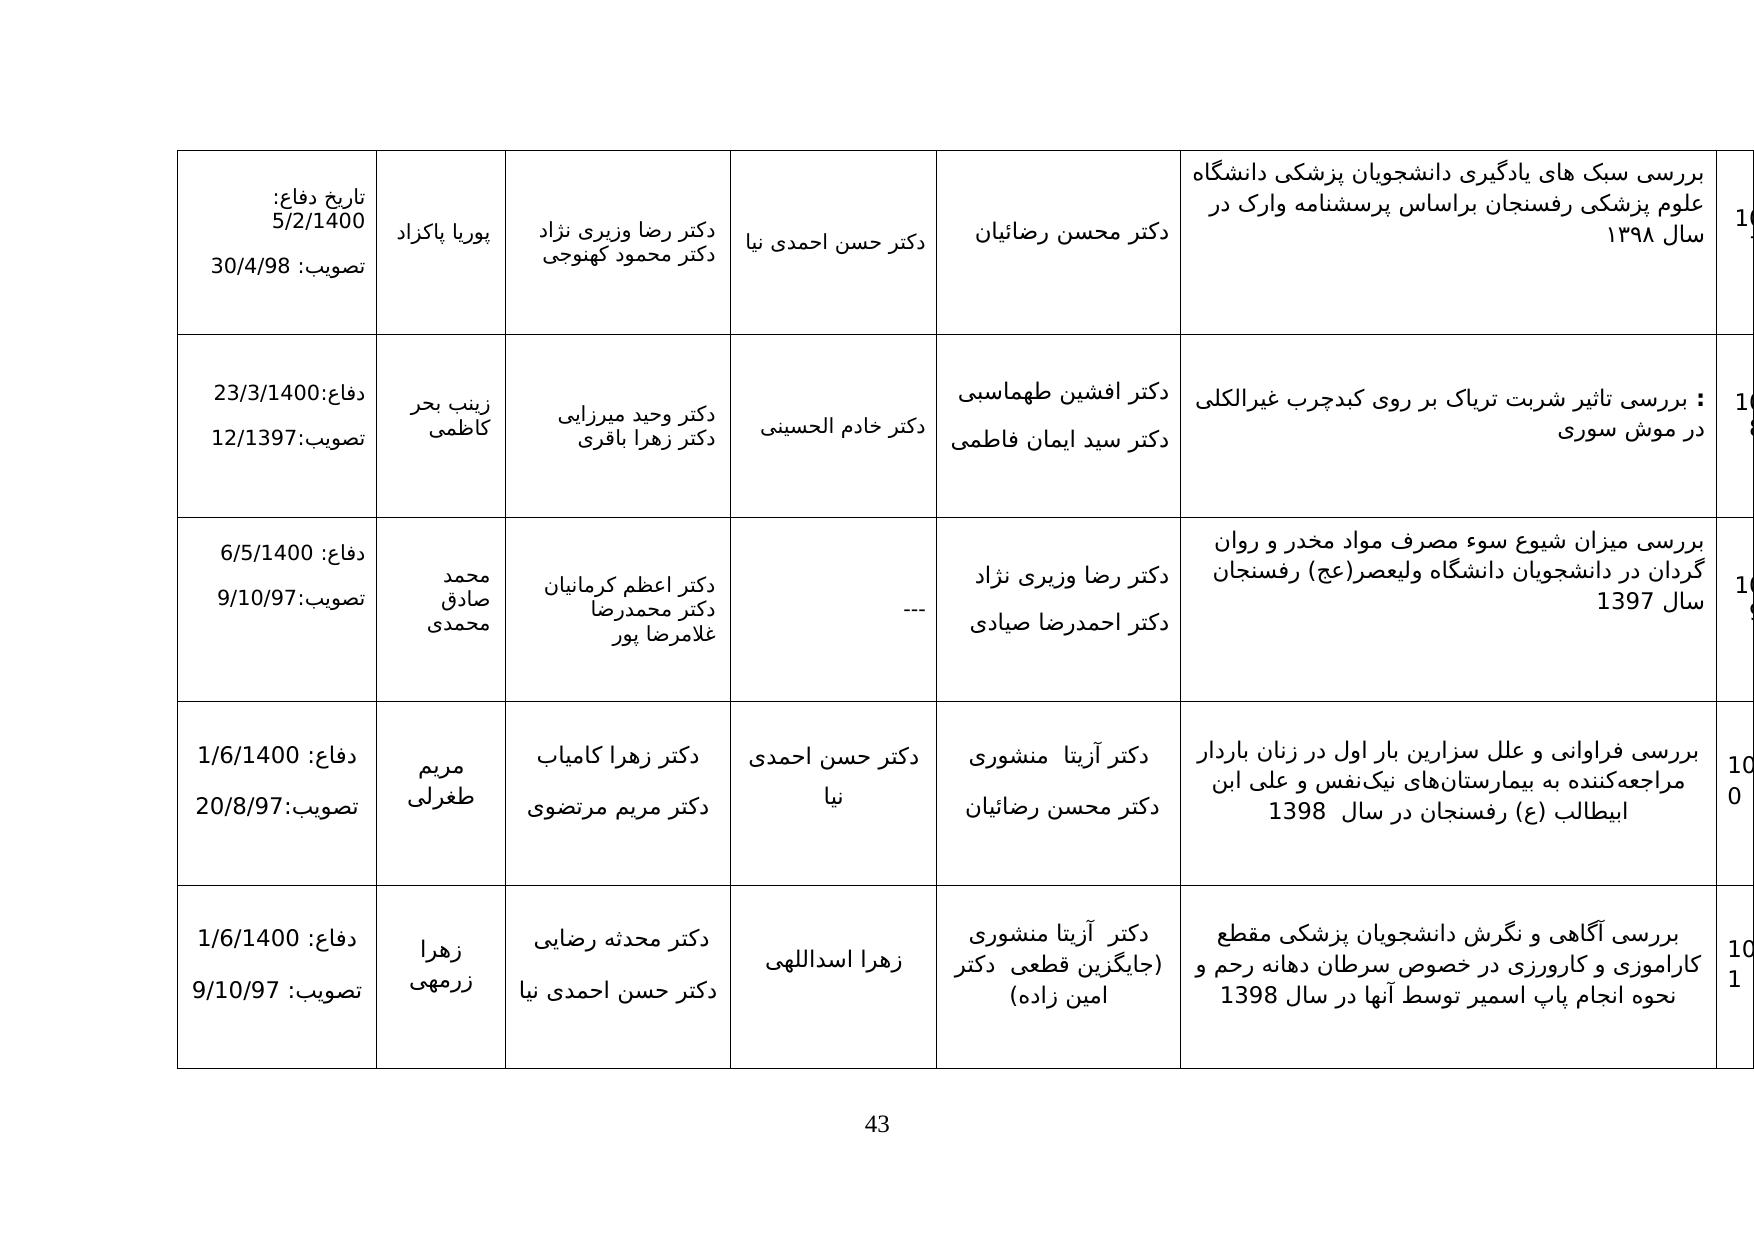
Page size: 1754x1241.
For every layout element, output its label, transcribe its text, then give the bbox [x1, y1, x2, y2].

table_cell دکتر حسن احمدی نیا [731, 151, 936, 334]
table_cell دکتر افشین طهماسبی دکتر سید ایمان فاطمی [937, 335, 1180, 517]
table_cell پوریا پاکزاد [377, 151, 505, 334]
table_cell 1021 [1717, 886, 1753, 1068]
table_cell زهرا زرمهی [377, 886, 505, 1068]
table_cell دکتر وحید میرزایی دکتر زهرا باقری [506, 335, 730, 517]
table_cell دفاع: 1/6/1400 تصویب:20/8/97 [178, 702, 376, 884]
table_cell دکتر آزیتا منشوری (جایگزین قطعی دکتر امین زاده) [937, 886, 1180, 1068]
table_cell بررسی سبک های یادگیری دانشجویان پزشکی دانشگاه علوم پزشکی رفسنجان براساس پرسشنامه وارک در سال ۱۳۹۸ [1181, 151, 1716, 334]
table_cell 1018 [1717, 335, 1753, 517]
table_cell دکتر خادم الحسینی [731, 335, 936, 517]
table_cell دکتر حسن احمدی نیا [731, 702, 936, 884]
table_cell 1017 [1717, 151, 1753, 334]
table_cell : بررسی تاثیر شربت تریاک بر روی کبدچرب غیرالکلی در موش سوری [1181, 335, 1716, 517]
table_cell دفاع: 1/6/1400 تصویب: 9/10/97 [178, 886, 376, 1068]
table_cell زینب بحر کاظمی [377, 335, 505, 517]
table_cell 1020 [1717, 702, 1753, 884]
table_cell بررسی فراوانی و علل سزارین بار اول در زنان باردار مراجعه‌کننده به بیمارستان‌های نیک‌نفس و علی ابن ابیطالب (ع) رفسنجان در سال 1398 [1181, 702, 1716, 884]
table_cell دکتر محدثه رضایی دکتر حسن احمدی نیا [506, 886, 730, 1068]
table_cell زهرا اسداللهی [731, 886, 936, 1068]
table_cell محمد صادق محمدی [377, 518, 505, 701]
table_cell دکتر محسن رضائیان [937, 151, 1180, 334]
table_cell --- [731, 518, 936, 701]
table_cell دکتر رضا وزیری نژاد دکتر احمدرضا صیادی [937, 518, 1180, 701]
table_cell بررسی آگاهی و نگرش دانشجویان پزشکی مقطع کاراموزی و کارورزی در خصوص سرطان دهانه رحم و نحوه انجام پاپ اسمیر توسط آنها در سال 1398 [1181, 886, 1716, 1068]
table_cell دکتر اعظم کرمانیان دکتر محمدرضا غلامرضا پور [506, 518, 730, 701]
table_cell دکتر رضا وزیری نژاد دکتر محمود کهنوجی [506, 151, 730, 334]
table_cell 1019 [1717, 518, 1753, 701]
table_cell مریم طغرلی [377, 702, 505, 884]
table_cell دکتر زهرا کامیاب دکتر مریم مرتضوی [506, 702, 730, 884]
table_cell بررسی میزان شیوع سوء مصرف مواد مخدر و روان گردان در دانشجویان دانشگاه ولیعصر(عج) رفسنجان سال 1397 [1181, 518, 1716, 701]
table_cell دفاع: 6/5/1400 تصویب:9/10/97 [178, 518, 376, 701]
table_cell تاریخ دفاع:5/2/1400 تصویب: 30/4/98 [178, 151, 376, 334]
table_cell دکتر آزیتا منشوری دکتر محسن رضائیان [937, 702, 1180, 884]
table_cell دفاع:23/3/1400 تصویب:12/1397 [178, 335, 376, 517]
